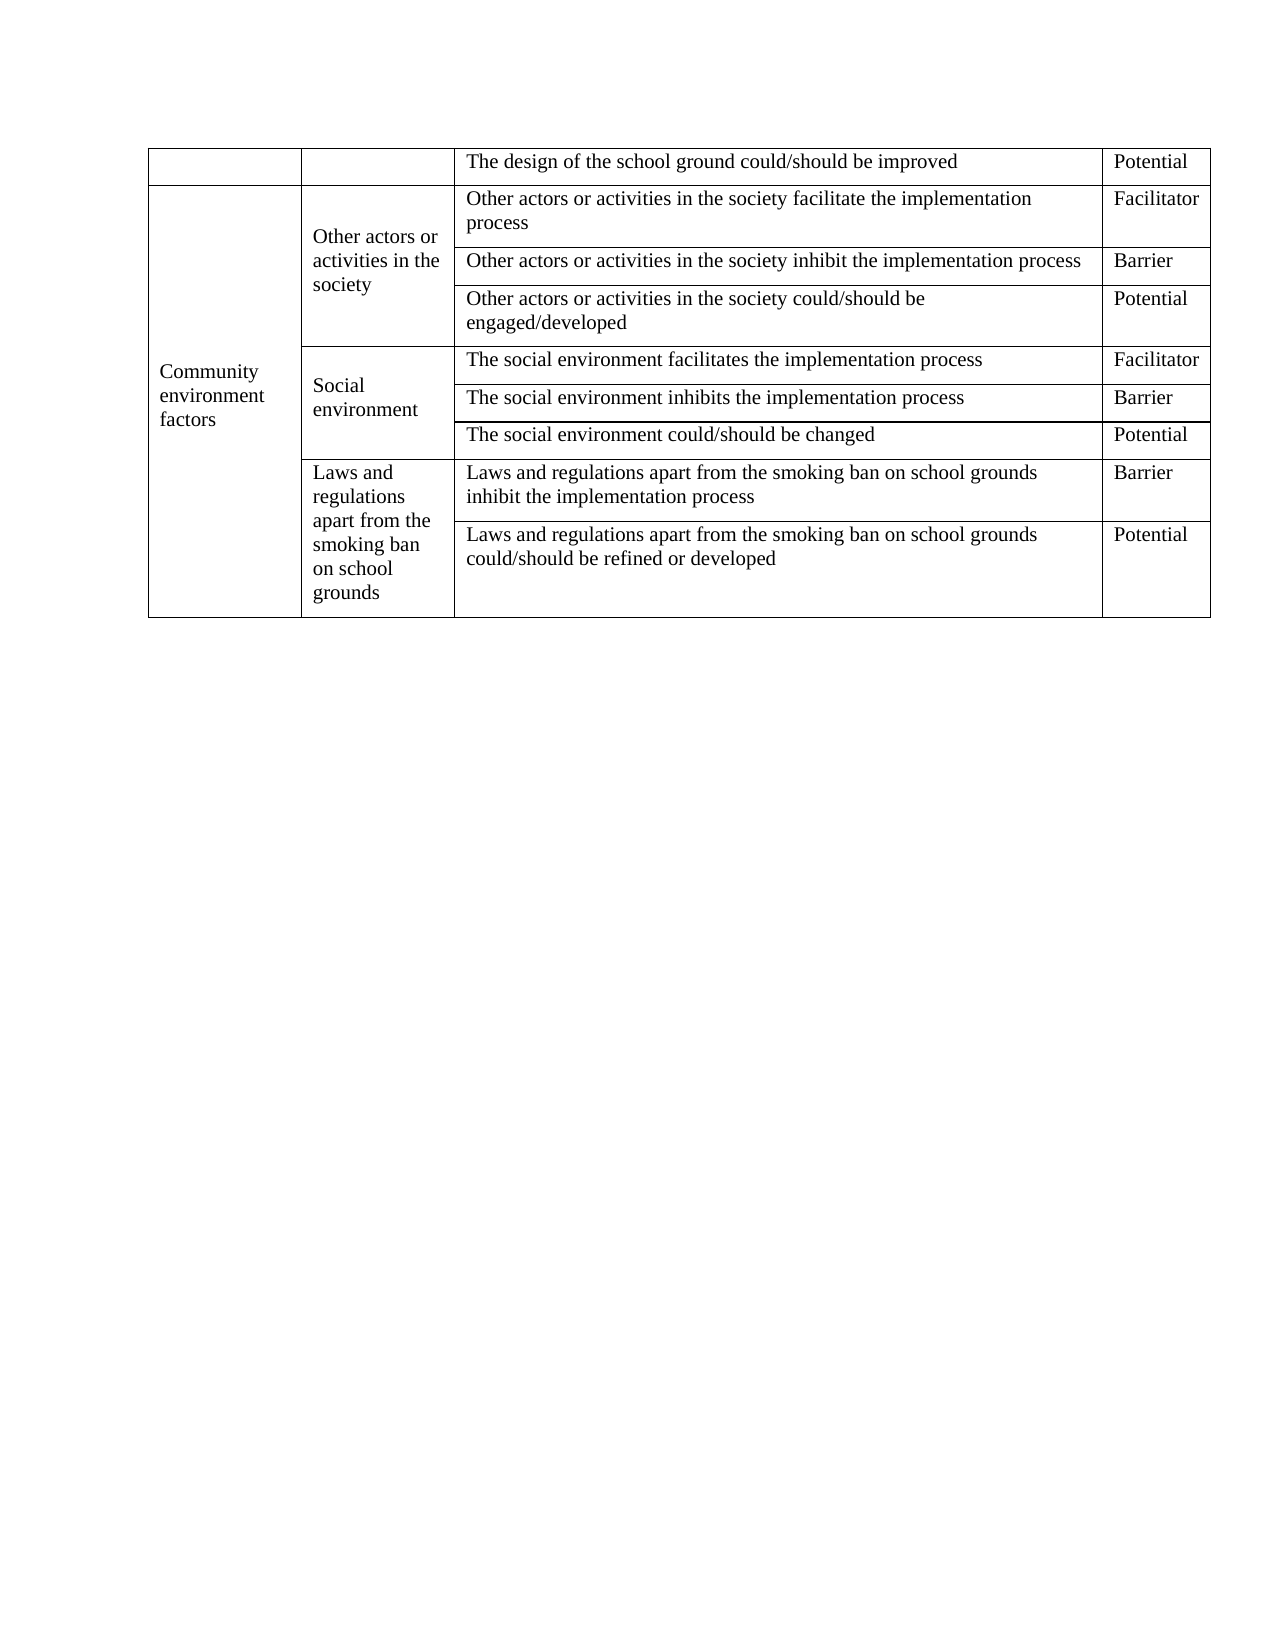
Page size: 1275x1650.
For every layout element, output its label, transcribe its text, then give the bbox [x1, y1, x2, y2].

table_cell Barrier [1103, 385, 1210, 421]
table_cell Other actors or activities in the society inhibit the implementation process [455, 248, 1102, 284]
table_cell Laws and regulations apart from the smoking ban on school grounds inhibit the implementation process [455, 460, 1102, 521]
table_cell Social environment [302, 347, 454, 459]
table_cell Facilitator [1103, 347, 1210, 384]
table_cell Other actors or activities in the society could/should be engaged/developed [455, 286, 1102, 346]
table_cell Barrier [1103, 248, 1210, 284]
table_cell Potential [1103, 286, 1210, 346]
table_cell Other actors or activities in the society facilitate the implementation process [455, 186, 1102, 247]
table_cell The social environment could/should be changed [455, 423, 1102, 459]
table_cell Laws and regulations apart from the smoking ban on school grounds [302, 460, 454, 617]
table_cell The social environment facilitates the implementation process [455, 347, 1102, 384]
table_cell Facilitator [1103, 186, 1210, 247]
table_cell Laws and regulations apart from the smoking ban on school grounds could/should be refined or developed [455, 522, 1102, 617]
table_cell Potential [1103, 522, 1210, 617]
table_cell Community environment factors [149, 186, 301, 617]
table_cell The design of the school ground could/should be improved [455, 149, 1102, 185]
table_cell Other actors or activities in the society [302, 186, 454, 346]
table_cell Potential [1103, 149, 1210, 185]
table_cell Potential [1103, 423, 1210, 459]
table_cell Barrier [1103, 460, 1210, 521]
table_cell The social environment inhibits the implementation process [455, 385, 1102, 421]
